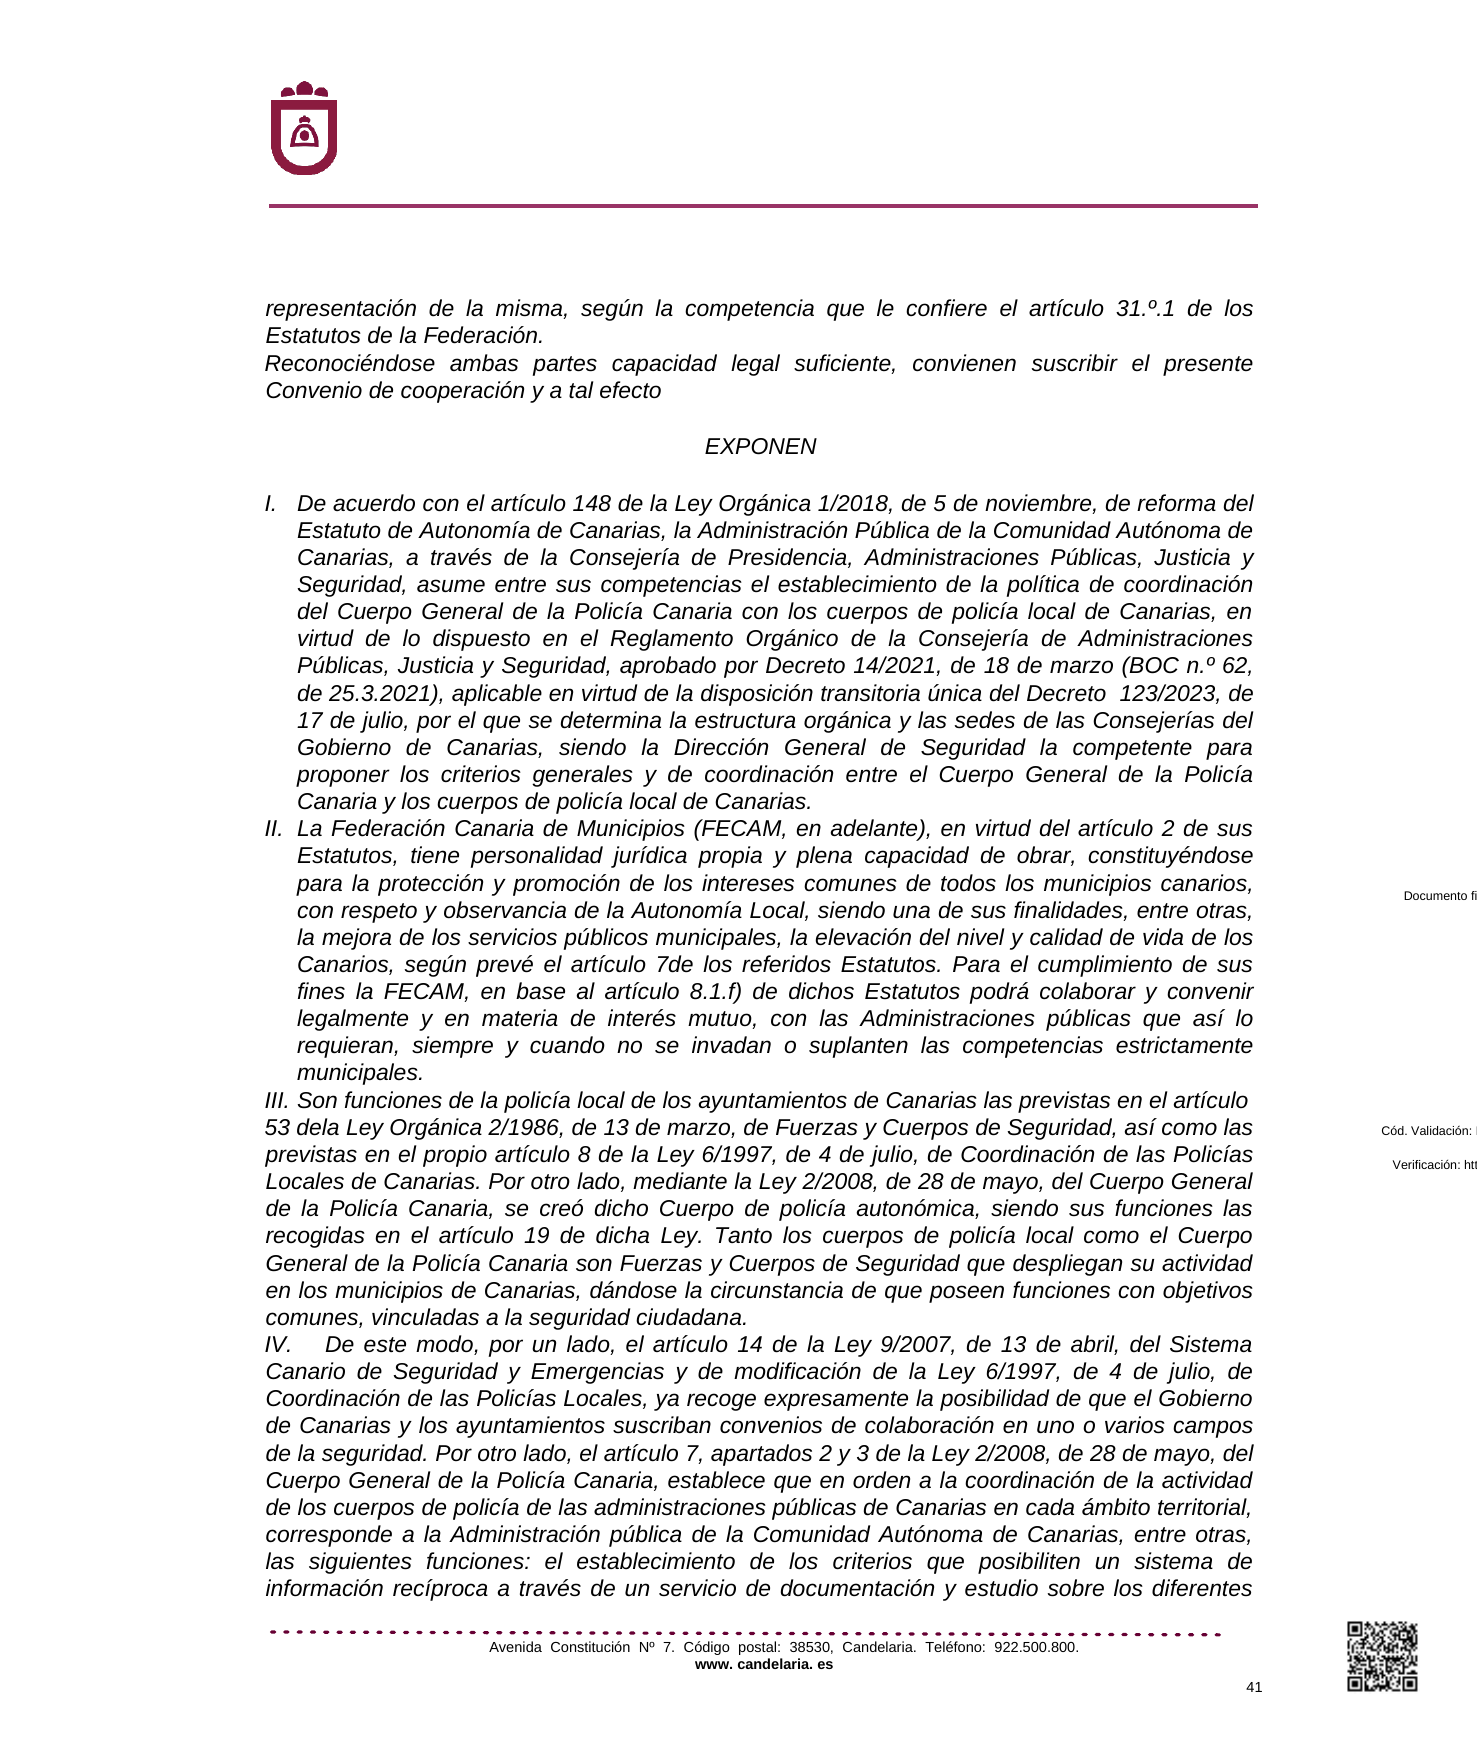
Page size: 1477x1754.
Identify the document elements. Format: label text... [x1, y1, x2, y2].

picture [1346, 1620, 1420, 1694]
text EXPONEN [251, 433, 1270, 459]
list La Federación Canaria de Municipios (FECAM, en adelante), en virtud del artículo 2 de sus Estatutos, tiene personalidad jurídica propia y plena capacidad de obrar, constituyéndose para la protección y promoción de los intereses comunes de todos los municipios canarios, con respeto y observancia de la Autonomía Local, siendo una de sus finalidades, entre otras, la mejora de los servicios públicos municipales, la elevación del nivel y calidad de vida de los Canarios, según prevé el artículo 7de los referidos Estatutos. Para el cumplimiento de sus fines la FECAM, en base al artículo 8.1.f) de dichos Estatutos podrá colaborar y convenir legalmente y en materia de interés mutuo, con las Administraciones públicas que así lo requieran, siempre y cuando no se invadan o suplanten las competencias estrictamente municipales. [264, 815, 1256, 1085]
picture [271, 81, 337, 175]
text Reconociéndose ambas partes capacidad legal suficiente, convienen suscribir el presente Convenio de cooperación y a tal efecto [264, 350, 1256, 403]
list Son funciones de la policía local de los ayuntamientos de Canarias las previstas en el artículo [264, 1087, 1256, 1113]
list De acuerdo con el artículo 148 de la Ley Orgánica 1/2018, de 5 de noviembre, de reforma del Estatuto de Autonomía de Canarias, la Administración Pública de la Comunidad Autónoma de Canarias, a través de la Consejería de Presidencia, Administraciones Públicas, Justicia y Seguridad, asume entre sus competencias el establecimiento de la política de coordinación del Cuerpo General de la Policía Canaria con los cuerpos de policía local de Canarias, en virtud de lo dispuesto en el Reglamento Orgánico de la Consejería de Administraciones Públicas, Justicia y Seguridad, aprobado por Decreto 14/2021, de 18 de marzo (BOC n.º 62, de 25.3.2021), aplicable en virtud de la disposición transitoria única del Decreto 123/2023, de 17 de julio, por el que se determina la estructura orgánica y las sedes de las Consejerías del Gobierno de Canarias, siendo la Dirección General de Seguridad la competente para proponer los criterios generales y de coordinación entre el Cuerpo General de la Policía Canaria y los cuerpos de policía local de Canarias. [264, 490, 1256, 814]
text 53 dela Ley Orgánica 2/1986, de 13 de marzo, de Fuerzas y Cuerpos de Seguridad, así como las previstas en el propio artículo 8 de la Ley 6/1997, de 4 de julio, de Coordinación de las Policías Locales de Canarias. Por otro lado, mediante la Ley 2/2008, de 28 de mayo, del Cuerpo General de la Policía Canaria, se creó dicho Cuerpo de policía autonómica, siendo sus funciones las recogidas en el artículo 19 de dicha Ley. Tanto los cuerpos de policía local como el Cuerpo General de la Policía Canaria son Fuerzas y Cuerpos de Seguridad que despliegan su actividad en los municipios de Canarias, dándose la circunstancia de que poseen funciones con objetivos comunes, vinculadas a la seguridad ciudadana. [264, 1114, 1256, 1330]
